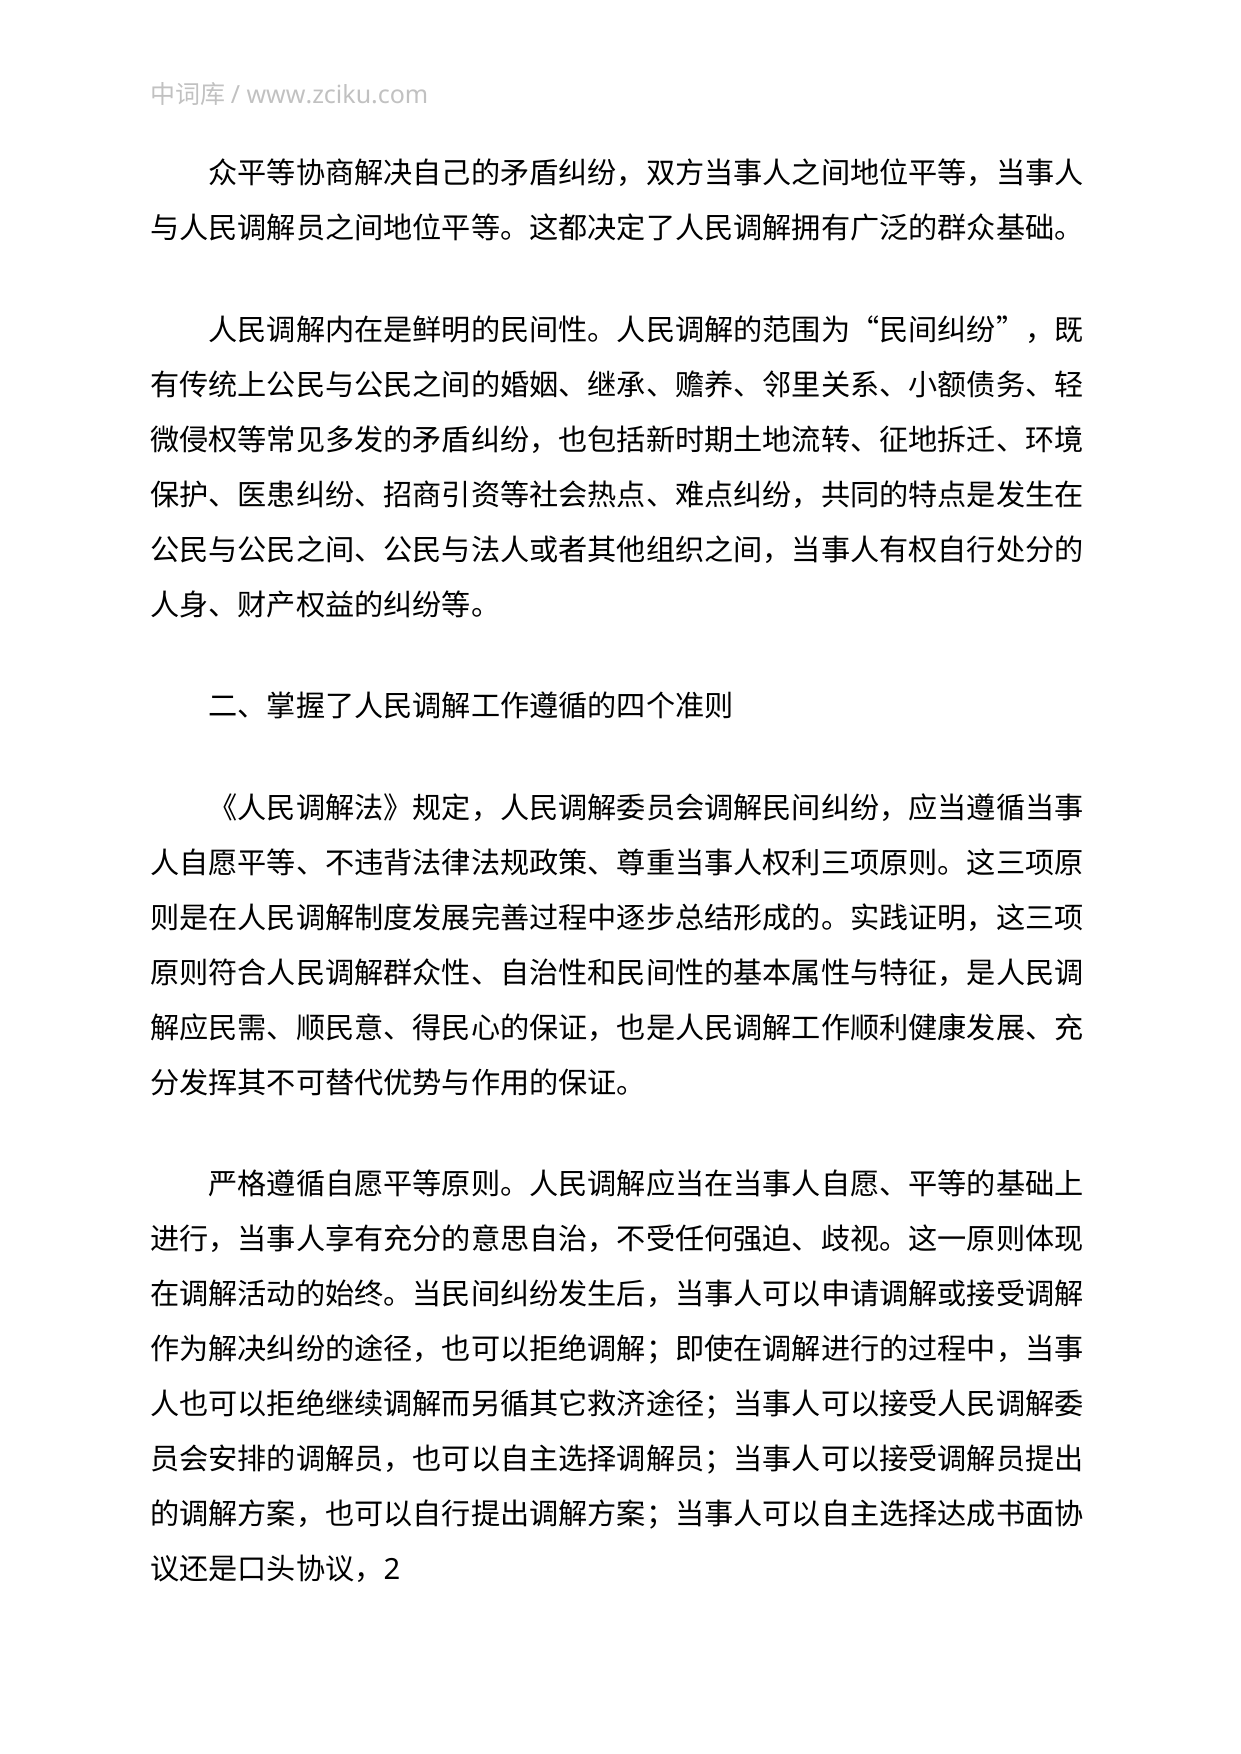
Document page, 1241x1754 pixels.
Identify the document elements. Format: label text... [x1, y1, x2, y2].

text 人民调解内在是鲜明的民间性。人民调解的范围为“民间纠纷”，既有传统上公民与公民之间的婚姻、继承、赡养、邻里关系、小额债务、轻微侵权等常见多发的矛盾纠纷，也包括新时期土地流转、征地拆迁、环境保护、医患纠纷、招商引资等社会热点、难点纠纷，共同的特点是发生在公民与公民之间、公民与法人或者其他组织之间，当事人有权自行处分的人身、财产权益的纠纷等。 [150, 307, 1090, 623]
text 众平等协商解决自己的矛盾纠纷，双方当事人之间地位平等，当事人与人民调解员之间地位平等。这都决定了人民调解拥有广泛的群众基础。 [150, 150, 1090, 247]
text 二、掌握了人民调解工作遵循的四个准则 [150, 683, 1090, 725]
text 《人民调解法》规定，人民调解委员会调解民间纠纷，应当遵循当事人自愿平等、不违背法律法规政策、尊重当事人权利三项原则。这三项原则是在人民调解制度发展完善过程中逐步总结形成的。实践证明，这三项原则符合人民调解群众性、自治性和民间性的基本属性与特征，是人民调解应民需、顺民意、得民心的保证，也是人民调解工作顺利健康发展、充分发挥其不可替代优势与作用的保证。 [150, 785, 1090, 1101]
text 严格遵循自愿平等原则。人民调解应当在当事人自愿、平等的基础上进行，当事人享有充分的意思自治，不受任何强迫、歧视。这一原则体现在调解活动的始终。当民间纠纷发生后，当事人可以申请调解或接受调解作为解决纠纷的途径，也可以拒绝调解；即使在调解进行的过程中，当事人也可以拒绝继续调解而另循其它救济途径；当事人可以接受人民调解委员会安排的调解员，也可以自主选择调解员；当事人可以接受调解员提出的调解方案，也可以自行提出调解方案；当事人可以自主选择达成书面协议还是口头协议，2 [150, 1161, 1090, 1588]
